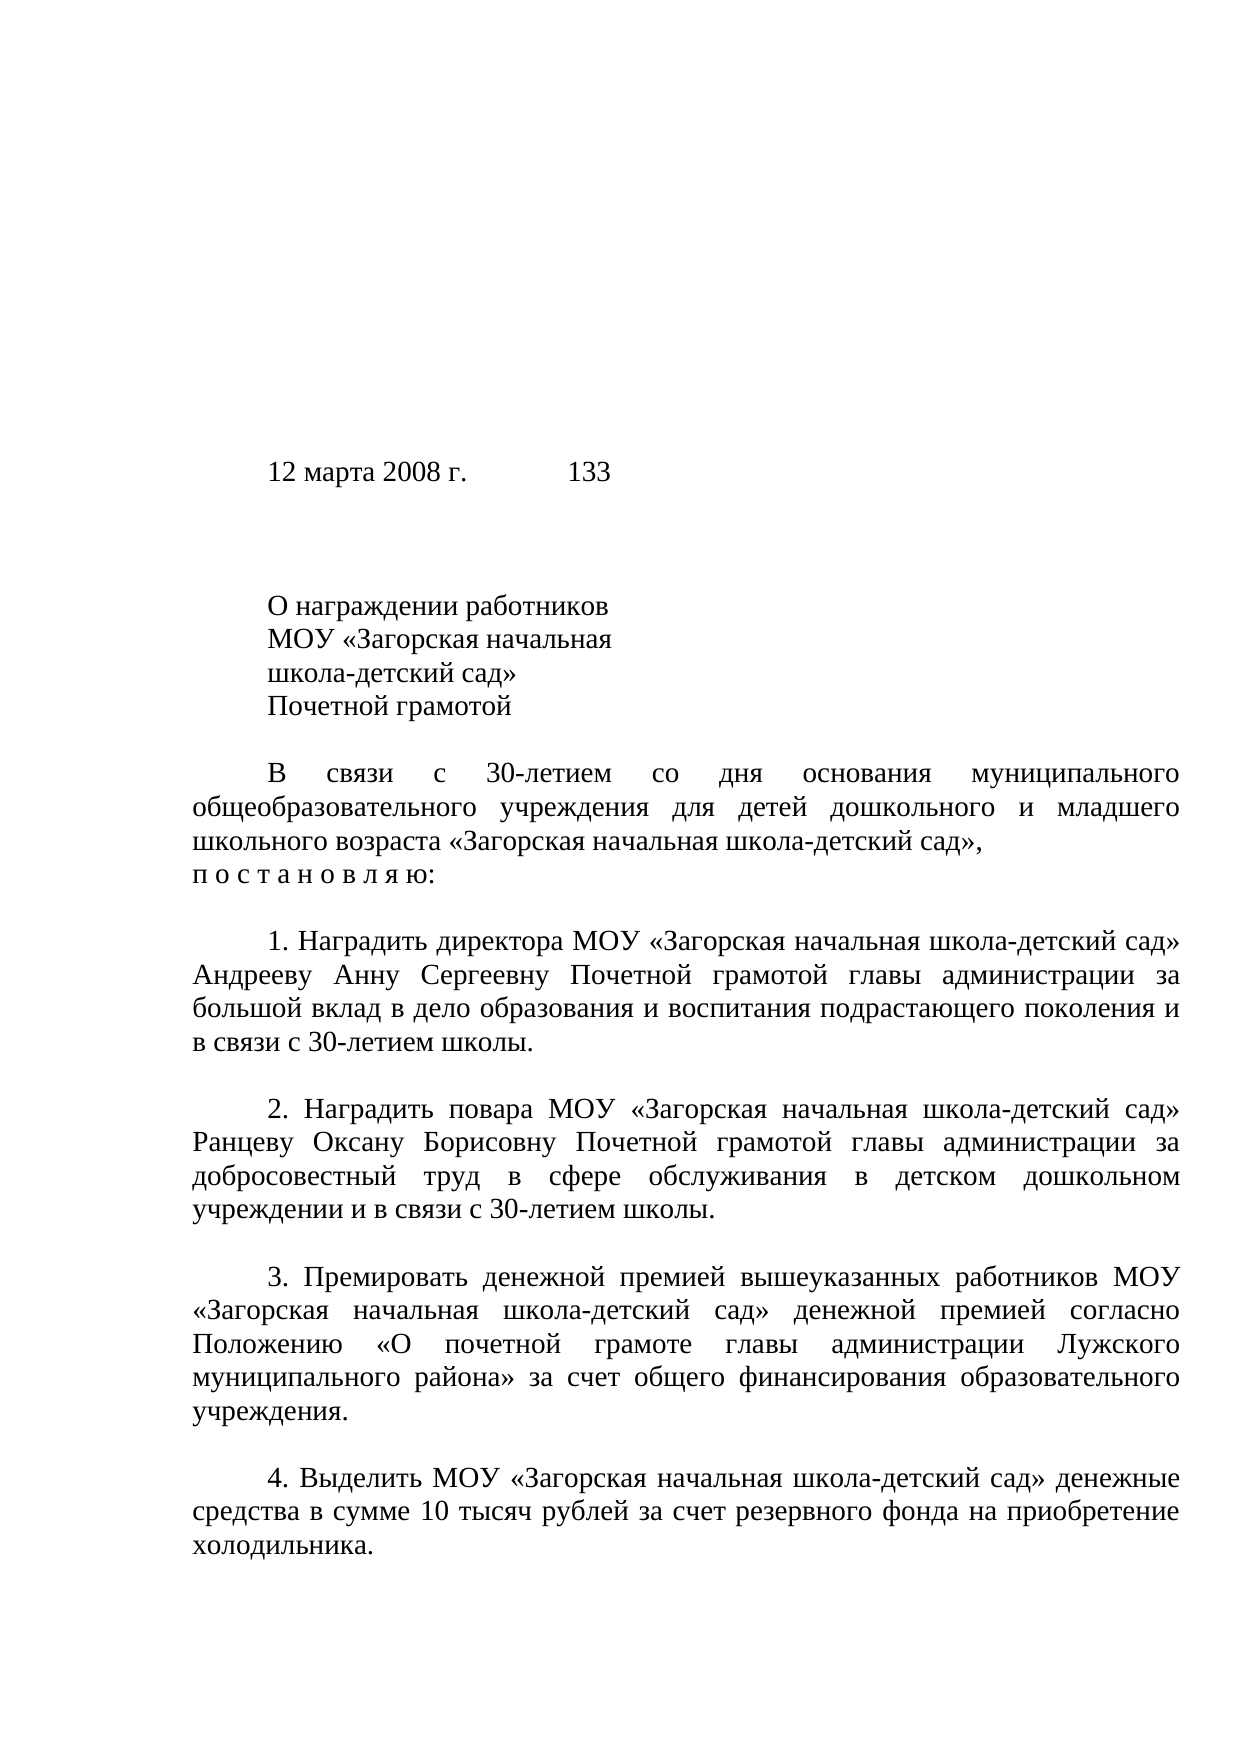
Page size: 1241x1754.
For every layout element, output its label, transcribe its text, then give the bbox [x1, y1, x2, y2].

text 12 марта 2008 г. 133 [192, 454, 1181, 487]
text 3. Премировать денежной премией вышеуказанных работников МОУ «Загорская начальная школа-детский сад» денежной премией согласно Положению «О почетной грамоте главы администрации Лужского муниципального района» за счет общего финансирования образовательного учреждения. [192, 1259, 1181, 1426]
text 1. Наградить директора МОУ «Загорская начальная школа-детский сад» Андрееву Анну Сергеевну Почетной грамотой главы администрации за большой вклад в дело образования и воспитания подрастающего поколения и в связи с 30-летием школы. [192, 923, 1181, 1057]
text 4. Выделить МОУ «Загорская начальная школа-детский сад» денежные средства в сумме 10 тысяч рублей за счет резервного фонда на приобретение холодильника. [192, 1460, 1181, 1561]
text О награждении работников [192, 588, 1181, 621]
text 2. Наградить повара МОУ «Загорская начальная школа-детский сад» Ранцеву Оксану Борисовну Почетной грамотой главы администрации за добросовестный труд в сфере обслуживания в детском дошкольном учреждении и в связи с 30-летием школы. [192, 1091, 1181, 1225]
text Почетной грамотой [192, 688, 1181, 722]
text школа-детский сад» [192, 655, 1181, 688]
text В связи с 30-летием со дня основания муниципального общеобразовательного учреждения для детей дошкольного и младшего школьного возраста «Загорская начальная школа-детский сад», [192, 756, 1181, 856]
text п о с т а н о в л я ю: [192, 856, 1181, 890]
text МОУ «Загорская начальная [192, 621, 1181, 655]
